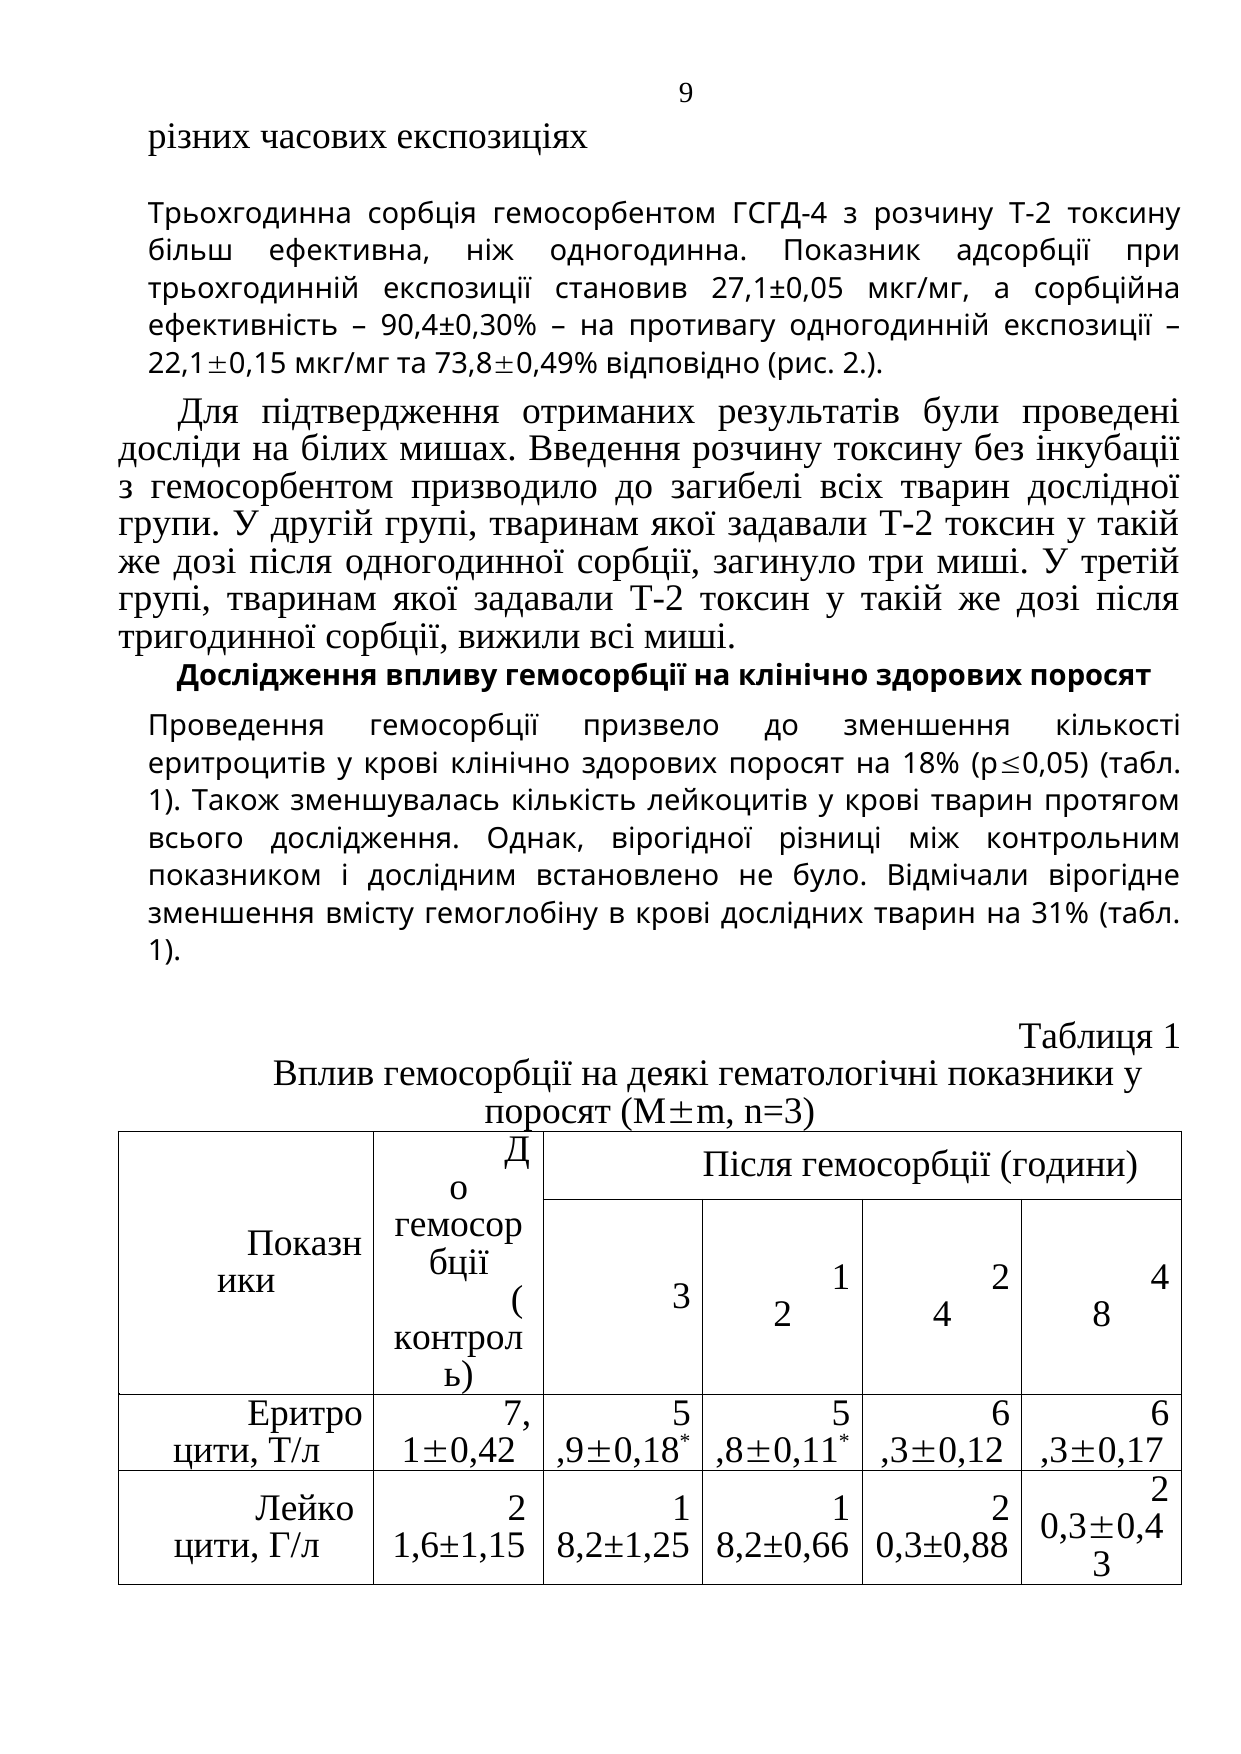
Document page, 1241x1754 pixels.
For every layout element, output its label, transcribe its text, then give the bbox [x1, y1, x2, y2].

text Таблиця 1 [118, 1018, 1181, 1056]
table_header Показники [119, 1132, 373, 1394]
text Трьохгодинна сорбція гемосорбентом ГСГД-4 з розчину Т-2 токсину більш ефективна, ніж одногодинна. Показник адсорбції при трьохгодинній експозиції становив 27,1±0,05 мкг/мг, а сорбційна ефективність – 90,4±0,30% – на противагу одногодинній експозиції – 22,10,15 мкг/мг та 73,80,49% відповідно (рис. 2.). [148, 193, 1181, 381]
table_cell 48 [1022, 1200, 1181, 1394]
table_cell 21,6±1,15 [374, 1471, 543, 1584]
table_cell 6,30,17 [1022, 1395, 1181, 1470]
table_cell Лейкоцити, Г/л [119, 1471, 373, 1584]
table_cell 6,30,12 [863, 1395, 1021, 1470]
text Вплив гемосорбції на деякі гематологічні показники у поросят (Mm, n=3) [118, 1056, 1181, 1131]
text Для підтвердження отриманих результатів були проведені досліди на блих мишах. Введення розчину токсину без інкубації з гемосорбентом призводило до загибелі всіх тварин дослідної групи. У другій групі, тваринам якої задавали Т-2 токсин у такій же дозі після одногодинної сорбції, загинуло три миші. У третій групі, тваринам якої задавали Т-2 токсин у такій же дозі після тригодинної сорбції, вижили всі миші. [118, 393, 1181, 656]
table_cell 5,80,11* [703, 1395, 862, 1470]
table_cell Еритроцити, Т/л [119, 1395, 373, 1470]
table_cell 12 [703, 1200, 862, 1394]
table_cell 20,30,43 [1022, 1471, 1181, 1584]
table_cell 5,90,18* [544, 1395, 702, 1470]
table_cell 3 [544, 1200, 702, 1394]
table_cell 20,3±0,88 [863, 1471, 1021, 1584]
table_cell 7,10,42 [374, 1395, 543, 1470]
table_cell 18,2±1,25 [544, 1471, 702, 1584]
table_header Після гемосорбції (години) [544, 1132, 1181, 1199]
table_cell 18,2±0,66 [703, 1471, 862, 1584]
table_header До гемосорбції (контроль) [374, 1132, 543, 1394]
text Дослідження впливу гемосорбції на клінічно здорових поросят [148, 656, 1181, 693]
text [148, 118, 1181, 156]
table_cell 24 [863, 1200, 1021, 1394]
text Проведення гемосорбції призвело до зменшення кількості еритроцитів у крові клінічно здорових поросят на 18% (р0,05) (табл. 1). Також зменшувалась кількість лейкоцитів у крові тварин протягом всього дослідження. Однак, вірогідної різниці між контрольним показником і дослідним встановлено не було. Відмічали вірогідне зменшення вмісту гемоглобіну в крові дослідних тварин на 31% (табл. 1). [148, 706, 1181, 968]
